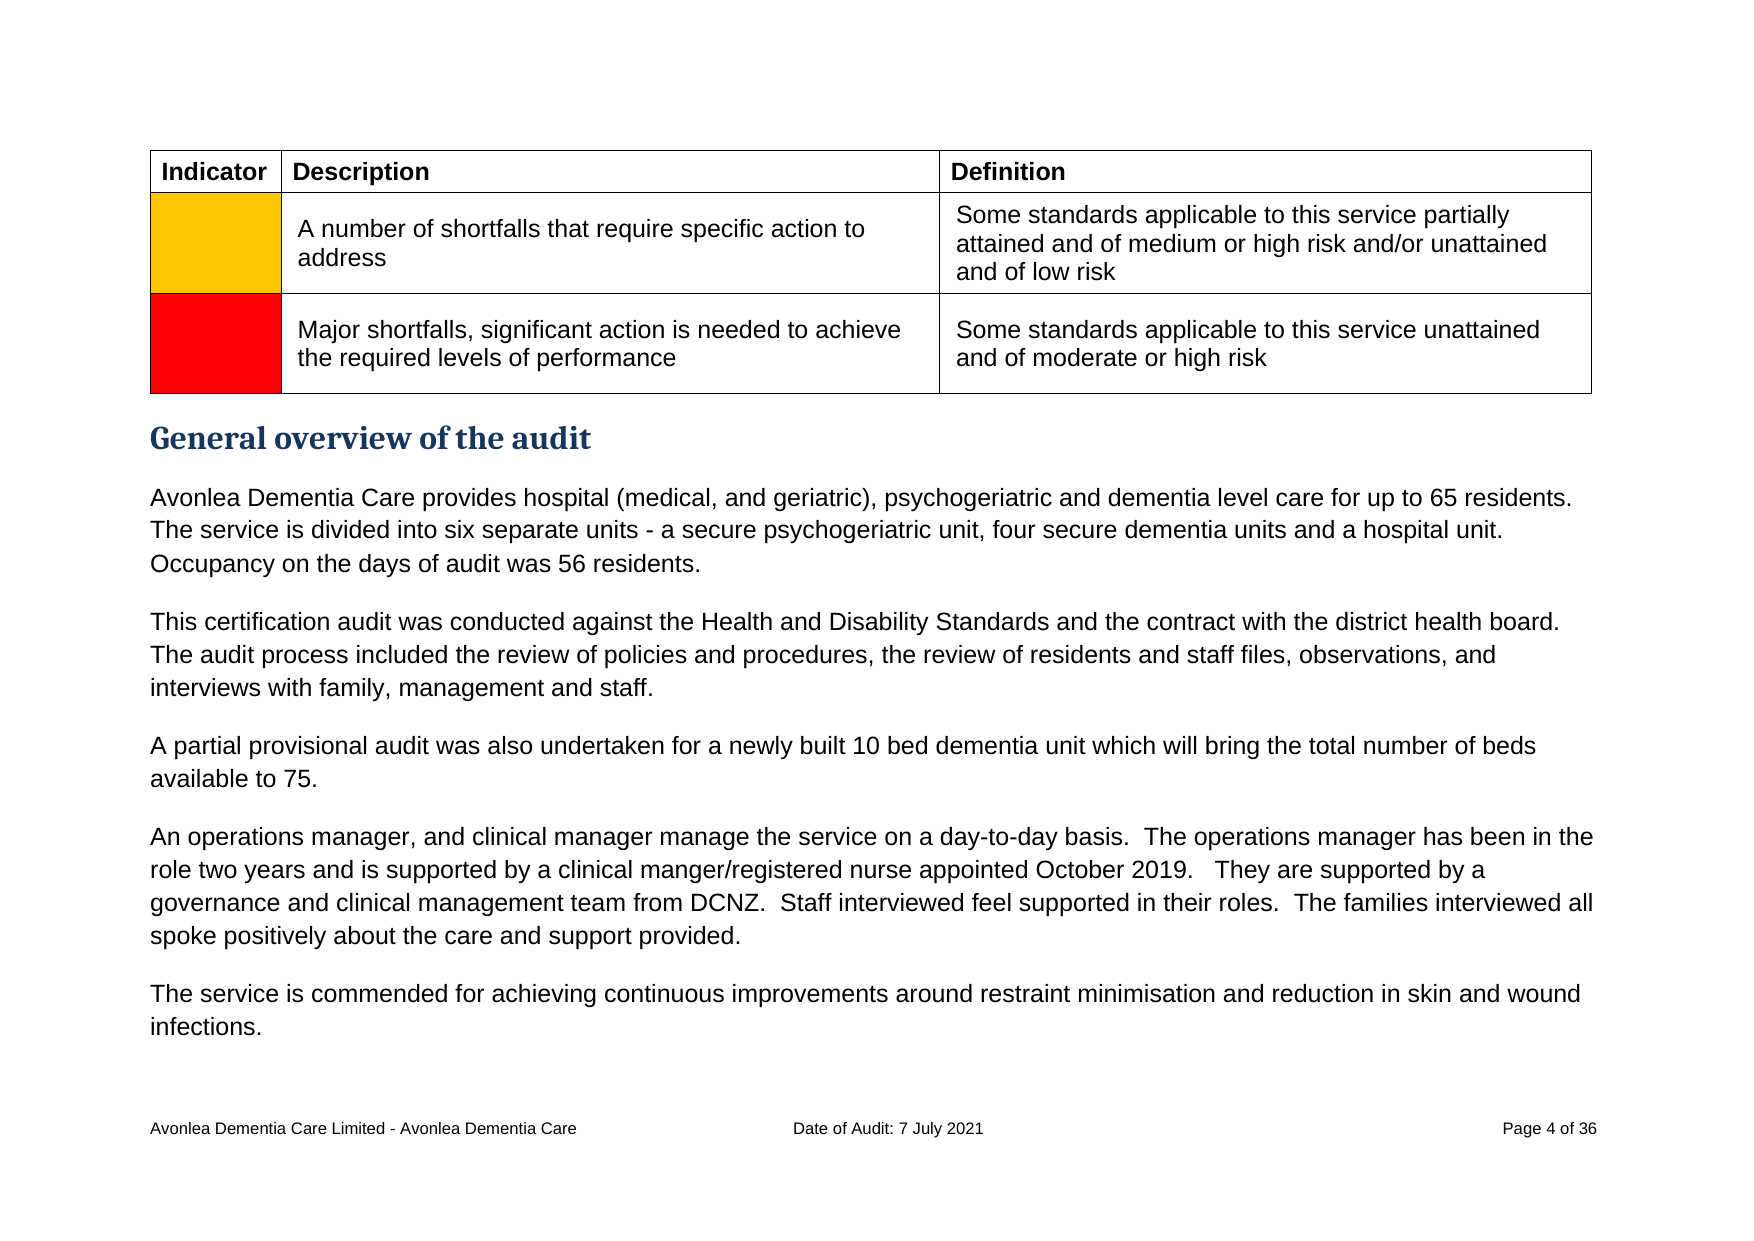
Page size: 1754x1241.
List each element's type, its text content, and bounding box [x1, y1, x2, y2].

table_header Indicator [151, 151, 281, 192]
table_cell [151, 193, 281, 293]
text This certification audit was conducted against the Health and Disability Standards and the contract with the district health board. The audit process included the review of policies and procedures, the review of residents and staff files, observations, and interviews with family, management and staff. [150, 607, 1604, 701]
table_cell A number of shortfalls that require specific action to address [282, 193, 939, 293]
subtitle General overview of the audit [150, 419, 1604, 457]
text A partial provisional audit was also undertaken for a newly built 10 bed dementia unit which will bring the total number of beds available to 75. [150, 731, 1604, 792]
table_cell [151, 294, 281, 393]
text Avonlea Dementia Care provides hospital (medical, and geriatric), psychogeriatric and dementia level care for up to 65 residents. The service is divided into six separate units - a secure psychogeriatric unit, four secure dementia units and a hospital unit. Occupancy on the days of audit was 56 residents. [150, 482, 1604, 577]
text The service is commended for achieving continuous improvements around restraint minimisation and reduction in skin and wound infections. [150, 979, 1604, 1041]
table_cell Major shortfalls, significant action is needed to achieve the required levels of performance [282, 294, 939, 393]
table_header Definition [940, 151, 1591, 192]
table_cell Some standards applicable to this service unattained and of moderate or high risk [940, 294, 1591, 393]
table_cell Some standards applicable to this service partially attained and of medium or high risk and/or unattained and of low risk [940, 193, 1591, 293]
text An operations manager, and clinical manager manage the service on a day-to-day basis. The operations manager has been in the role two years and is supported by a clinical manger/registered nurse appointed October 2019. They are supported by a governance and clinical management team from DCNZ. Staff interviewed feel supported in their roles. The families interviewed all spoke positively about the care and support provided. [150, 822, 1604, 949]
table_header Description [282, 151, 939, 192]
